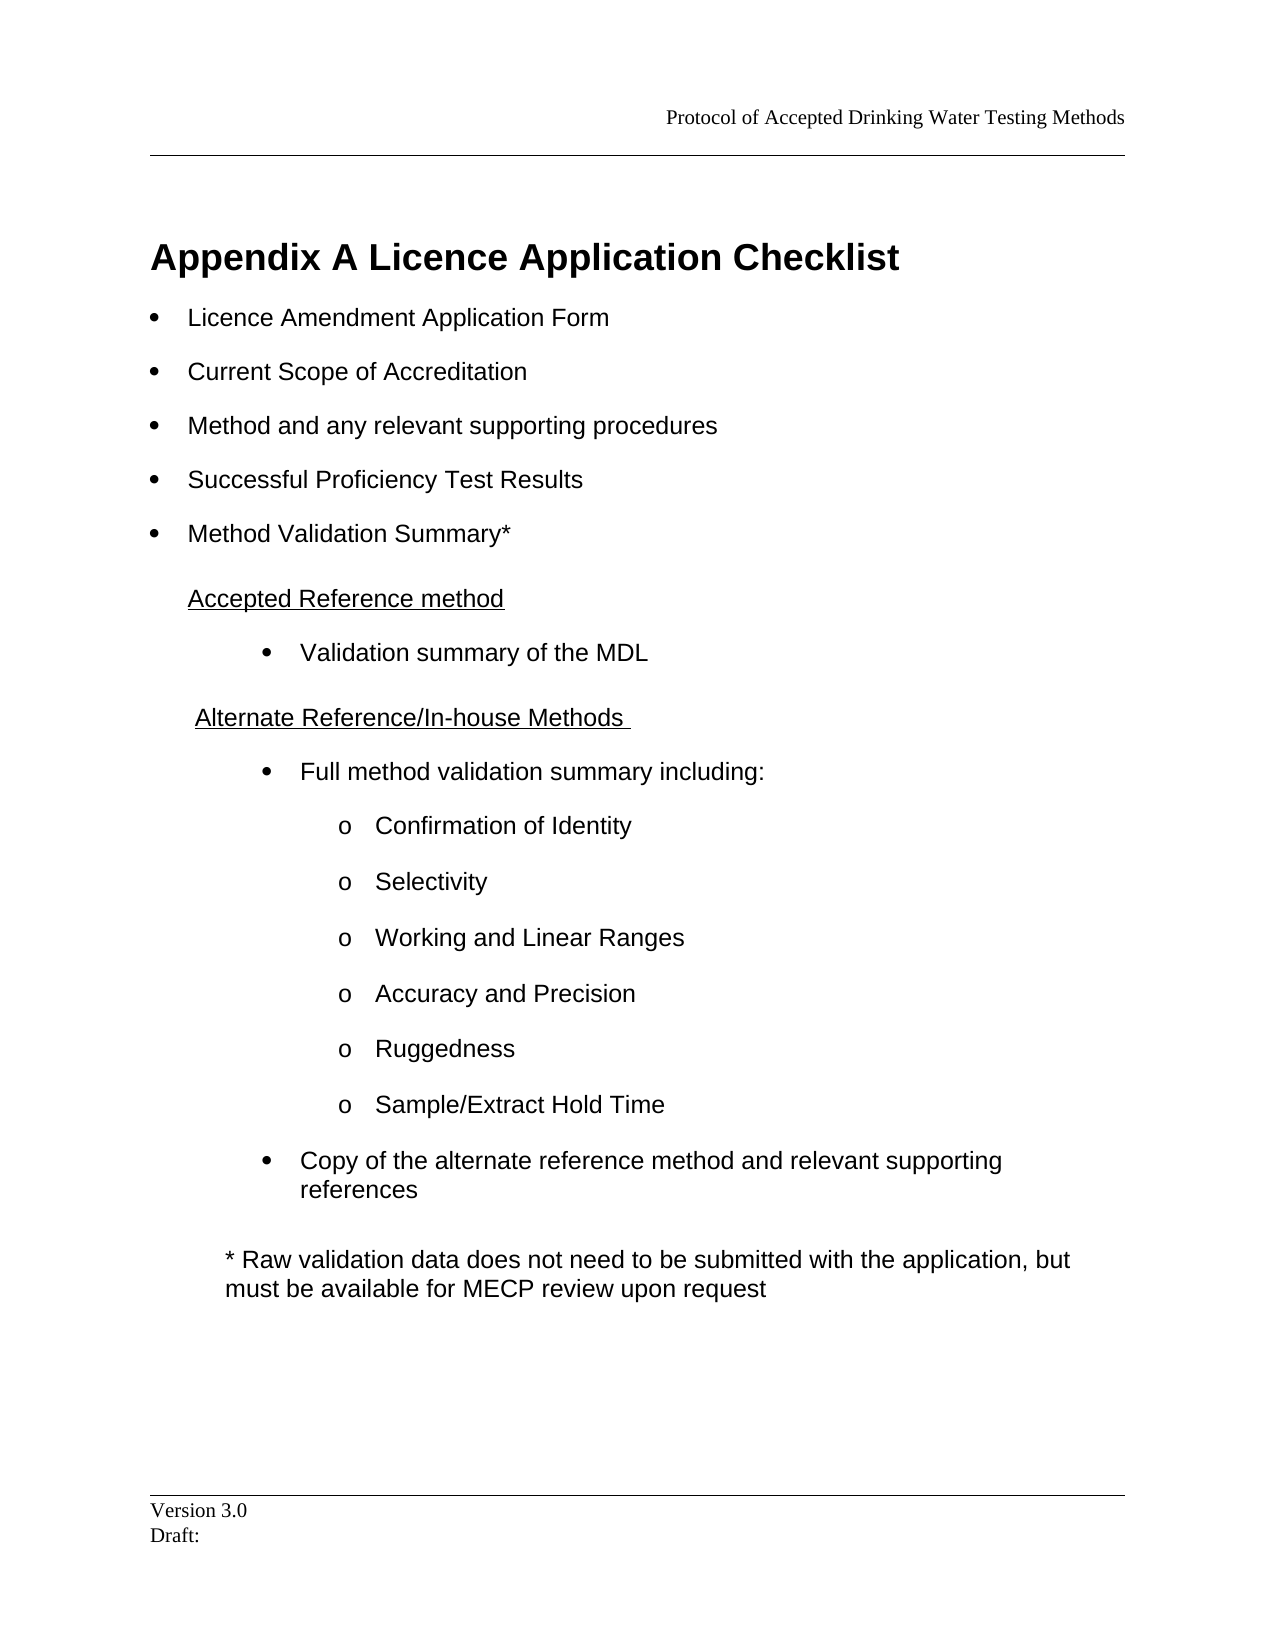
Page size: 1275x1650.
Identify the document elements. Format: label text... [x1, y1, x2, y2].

text Accepted Reference method [187, 584, 1125, 613]
list Selectivity [337, 867, 1125, 898]
list Validation summary of the MDL [262, 638, 1125, 667]
list Method and any relevant supporting procedures [150, 411, 1125, 440]
list Copy of the alternate reference method and relevant supporting references [262, 1146, 1125, 1204]
list Current Scope of Accreditation [150, 357, 1125, 386]
list Ruggedness [337, 1034, 1125, 1065]
subtitle Appendix A Licence Application Checklist [150, 235, 1125, 278]
list Licence Amendment Application Form [150, 303, 1125, 332]
text Alternate Reference/In-house Methods [187, 703, 1125, 732]
text * Raw validation data does not need to be submitted with the application, but must be available for MECP review upon request [225, 1245, 1125, 1303]
list Sample/Extract Hold Time [337, 1090, 1125, 1121]
list Successful Proficiency Test Results [150, 465, 1125, 493]
list Full method validation summary including: [262, 757, 1125, 786]
list Working and Linear Ranges [337, 923, 1125, 953]
list Confirmation of Identity [337, 811, 1125, 842]
list Method Validation Summary* [150, 518, 1125, 547]
list Accuracy and Precision [337, 978, 1125, 1009]
